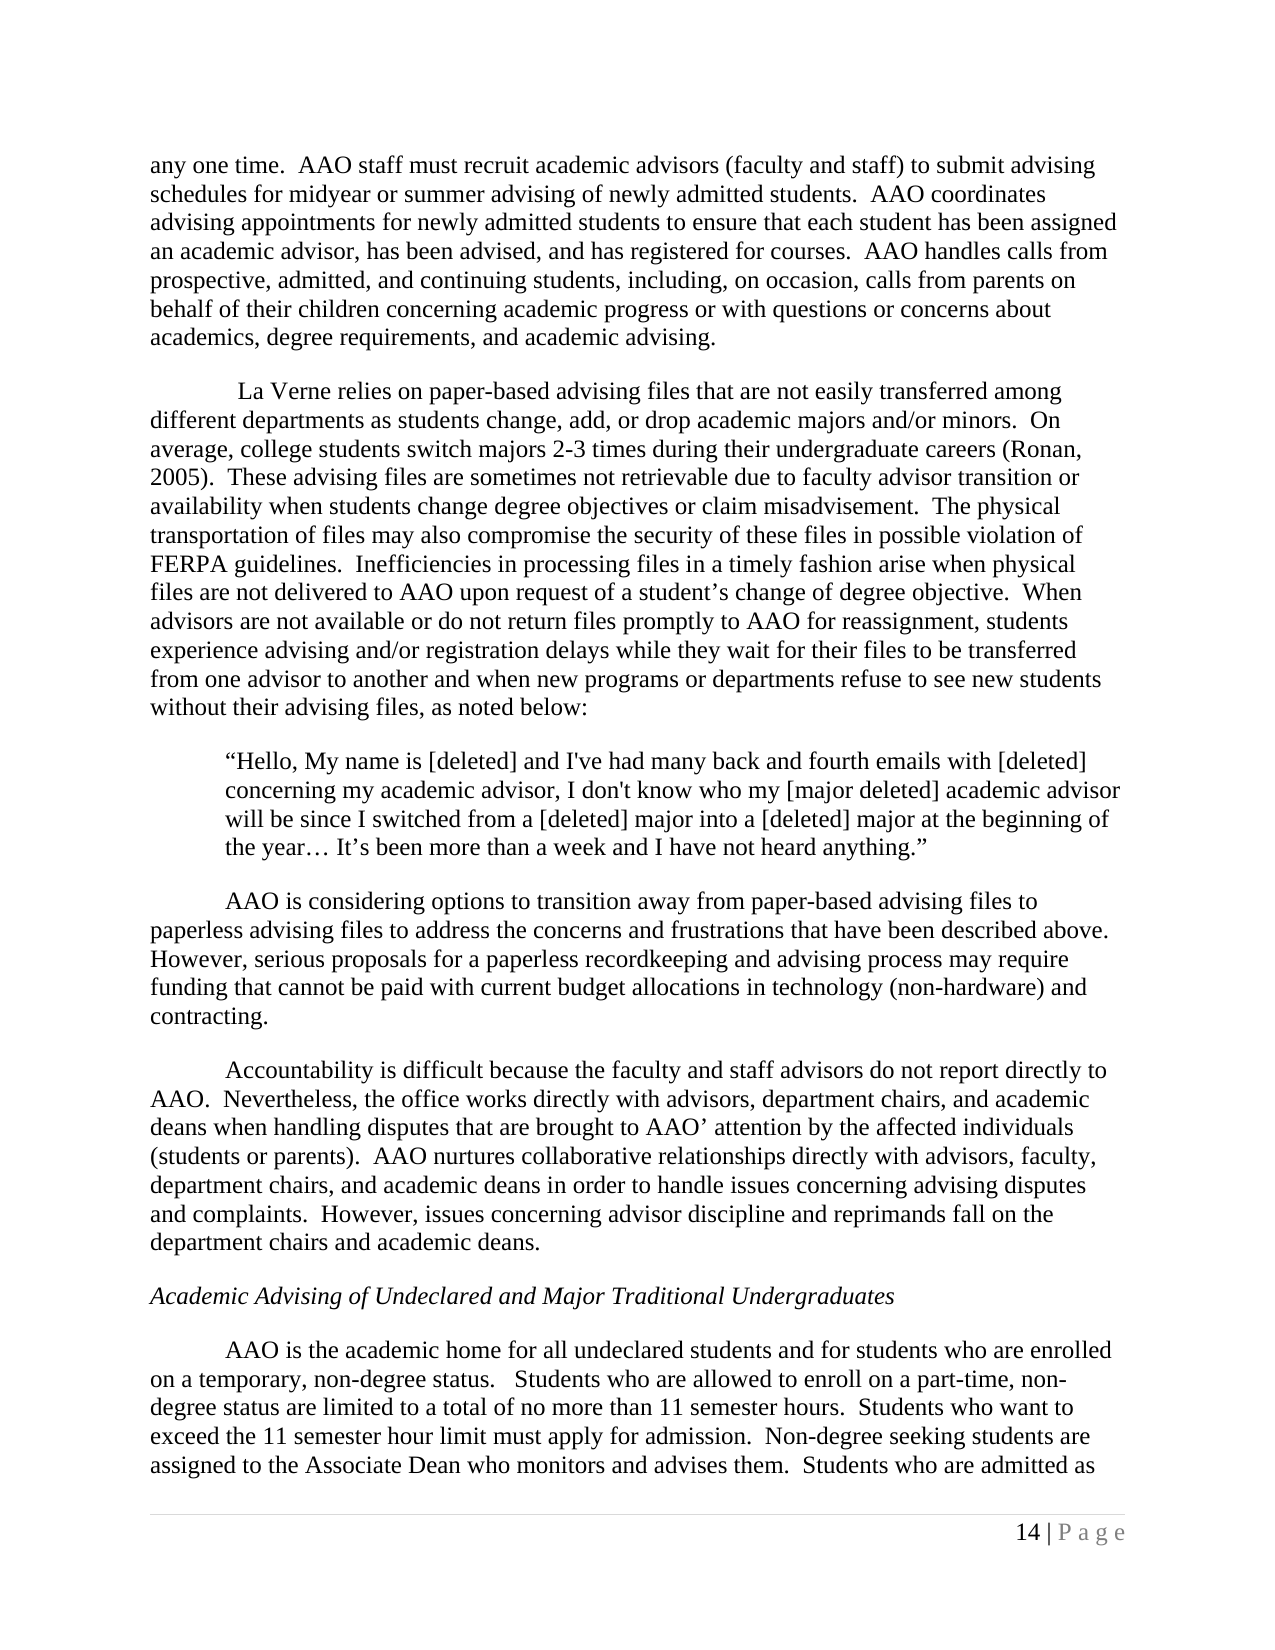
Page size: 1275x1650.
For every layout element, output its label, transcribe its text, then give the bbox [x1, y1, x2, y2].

text “Hello, My name is [deleted] and I've had many back and fourth emails with [deleted] concerning my academic advisor, I don't know who my [major deleted] academic advisor will be since I switched from a [deleted] major into a [deleted] major at the beginning of the year… It’s been more than a week and I have not heard anything.” [225, 746, 1125, 861]
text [150, 1335, 1125, 1479]
text AAO is considering options to transition away from paper-based advising files to paperless advising files to address the concerns and frustrations that have been described above. However, serious proposals for a paperless recordkeeping and advising process may require funding that cannot be paid with current budget allocations in technology (non-hardware) and contracting. [150, 886, 1125, 1030]
text Academic Advising of Undeclared and Major Traditional Undergraduates [150, 1281, 1125, 1310]
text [150, 150, 1125, 351]
text Accountability is difficult because the faculty and staff advisors do not report directly to AAO. Nevertheless, the office works directly with advisors, department chairs, and academic deans when handling disputes that are brought to AAO’ attention by the affected individuals (students or parents). AAO nurtures collaborative relationships directly with advisors, faculty, department chairs, and academic deans in order to handle issues concerning advising disputes and complaints. However, issues concerning advisor discipline and reprimands fall on the department chairs and academic deans. [150, 1055, 1125, 1256]
text La Verne relies on paper-based advising files that are not easily transferred among different departments as students change, add, or drop academic majors and/or minors. On average, college students switch majors 2-3 times during their undergraduate careers (Ronan, 2005). These advising files are sometimes not retrievable due to faculty advisor transition or availability when students change degree objectives or claim misadvisement. The physical transportation of files may also compromise the security of these files in possible violation of FERPA guidelines. Inefficiencies in processing files in a timely fashion arise when physical files are not delivered to AAO upon request of a student’s change of degree objective. When advisors are not available or do not return files promptly to AAO for reassignment, students experience advising and/or registration delays while they wait for their files to be transferred from one advisor to another and when new programs or departments refuse to see new students without their advising files, as noted below: [150, 376, 1125, 721]
